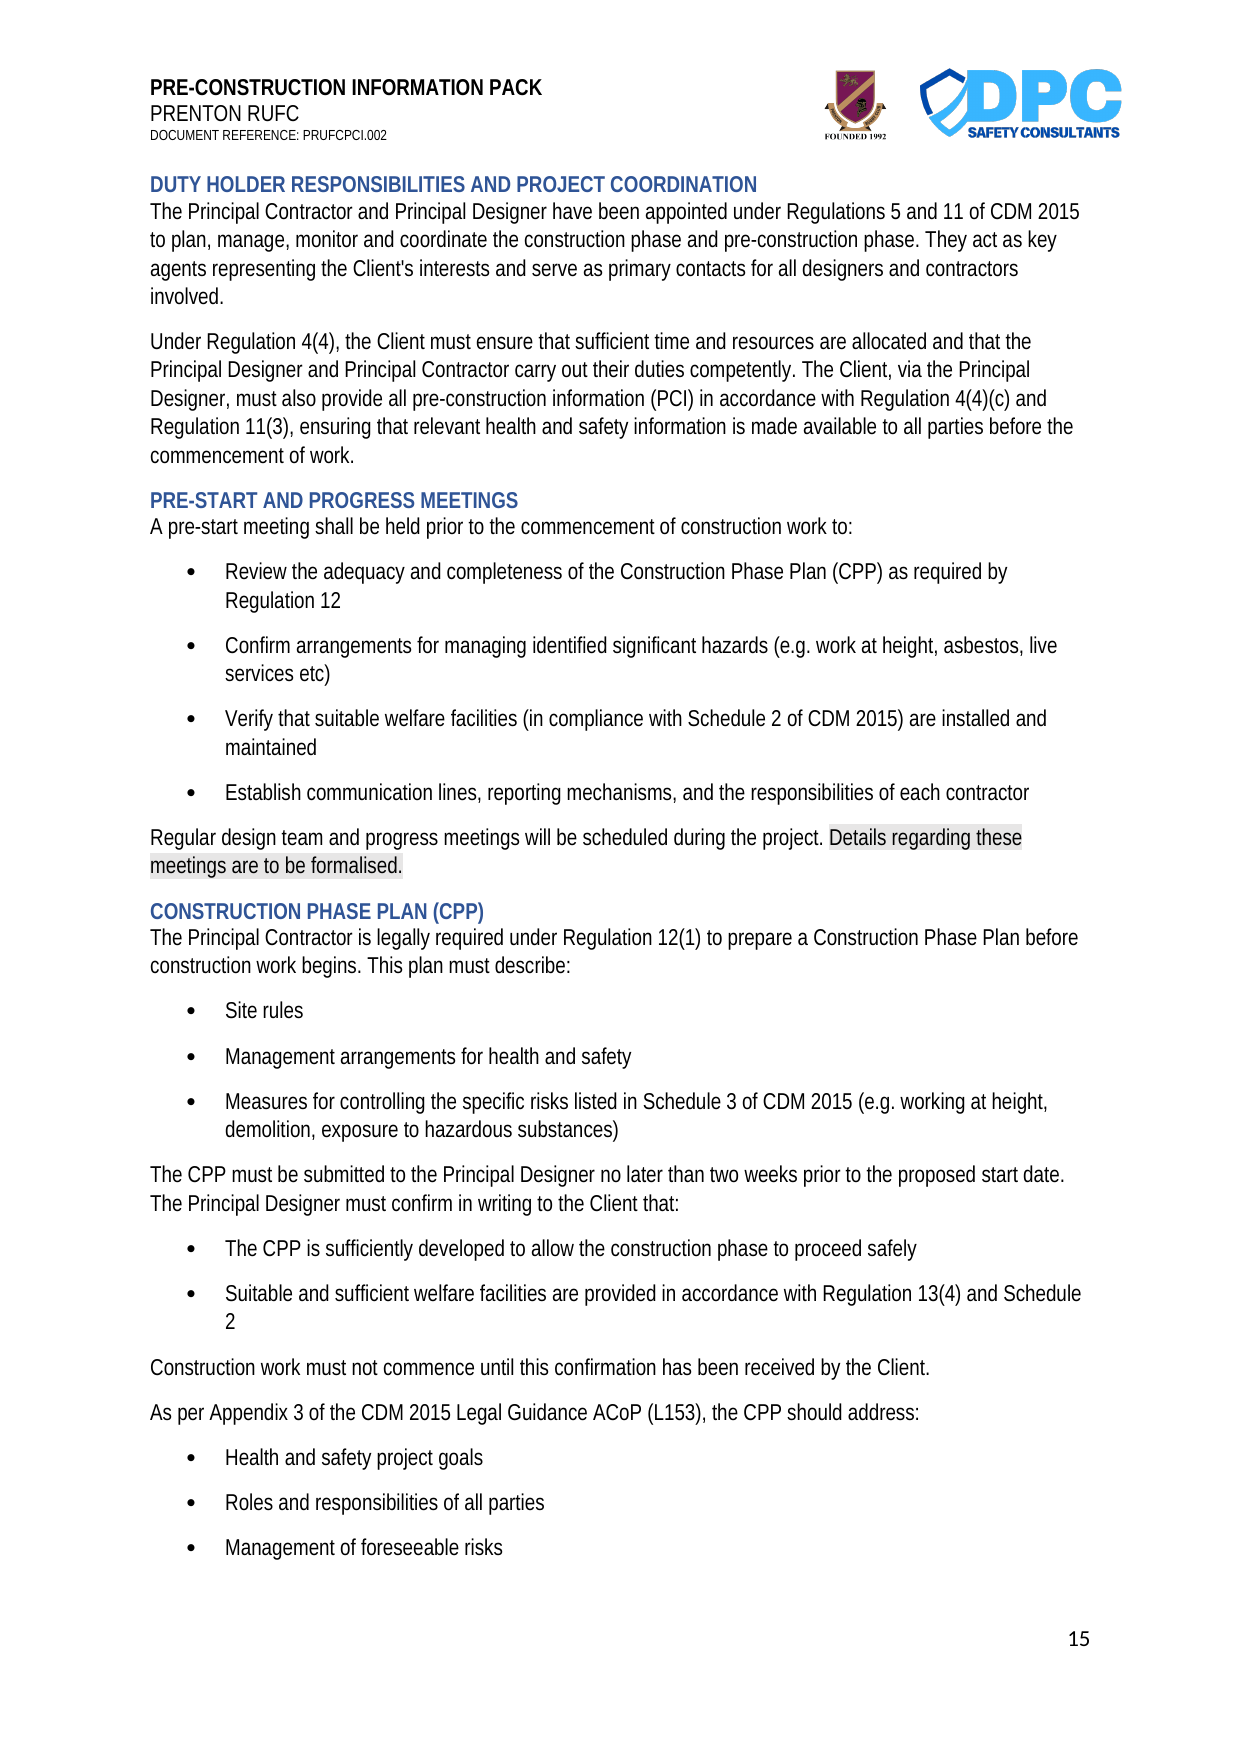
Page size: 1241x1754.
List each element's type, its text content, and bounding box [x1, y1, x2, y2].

list Roles and responsibilities of all parties [187, 1489, 1090, 1515]
picture [909, 50, 1127, 159]
text The CPP must be submitted to the Principal Designer no later than two weeks prior to the proposed start date. The Principal Designer must confirm in writing to the Client that: [150, 1161, 1090, 1216]
text As per Appendix 3 of the CDM 2015 Legal Guidance ACoP (L153), the CPP should address: [150, 1398, 1090, 1425]
list Review the adequacy and completeness of the Construction Phase Plan (CPP) as required by Regulation 12 [187, 558, 1090, 613]
subtitle CONSTRUCTION PHASE PLAN (CPP) [150, 898, 1090, 924]
list Verify that suitable welfare facilities (in compliance with Schedule 2 of CDM 2015) are installed and maintained [187, 705, 1090, 760]
list Confirm arrangements for managing identified significant hazards (e.g. work at height, asbestos, live services etc) [187, 632, 1090, 687]
list The CPP is sufficiently developed to allow the construction phase to proceed safely [187, 1235, 1090, 1261]
list Suitable and sufficient welfare facilities are provided in accordance with Regulation 13(4) and Schedule 2 [187, 1280, 1090, 1335]
list Management of foreseeable risks [187, 1534, 1090, 1560]
text A pre-start meeting shall be held prior to the commencement of construction work to: [150, 513, 1090, 539]
subtitle DUTY HOLDER RESPONSIBILITIES AND PROJECT COORDINATION [150, 171, 1090, 198]
list Site rules [187, 997, 1090, 1024]
list Measures for controlling the specific risks listed in Schedule 3 of CDM 2015 (e.g. working at height, demolition, exposure to hazardous substances) [187, 1088, 1090, 1142]
text The Principal Contractor is legally required under Regulation 12(1) to prepare a Construction Phase Plan before construction work begins. This plan must describe: [150, 924, 1090, 979]
text Regular design team and progress meetings will be scheduled during the project. Details regarding these meetings are to be formalised. [150, 824, 1090, 879]
list Health and safety project goals [187, 1444, 1090, 1470]
subtitle PRE-START AND PROGRESS MEETINGS [150, 487, 1090, 513]
list Establish communication lines, reporting mechanisms, and the responsibilities of each contractor [187, 779, 1090, 805]
text Under Regulation 4(4), the Client must ensure that sufficient time and resources are allocated and that the Principal Designer and Principal Contractor carry out their duties competently. The Client, via the Principal Designer, must also provide all pre-construction information (PCI) in accordance with Regulation 4(4)(c) and Regulation 11(3), ensuring that relevant health and safety information is made available to all parties before the commencement of work. [150, 328, 1090, 468]
list Management arrangements for health and safety [187, 1043, 1090, 1069]
text The Principal Contractor and Principal Designer have been appointed under Regulations 5 and 11 of CDM 2015 to plan, manage, monitor and coordinate the construction phase and pre-construction phase. They act as key agents representing the Client's interests and serve as primary contacts for all designers and contractors involved. [150, 198, 1090, 309]
picture [823, 68, 888, 142]
text Construction work must not commence until this confirmation has been received by the Client. [150, 1353, 1090, 1380]
